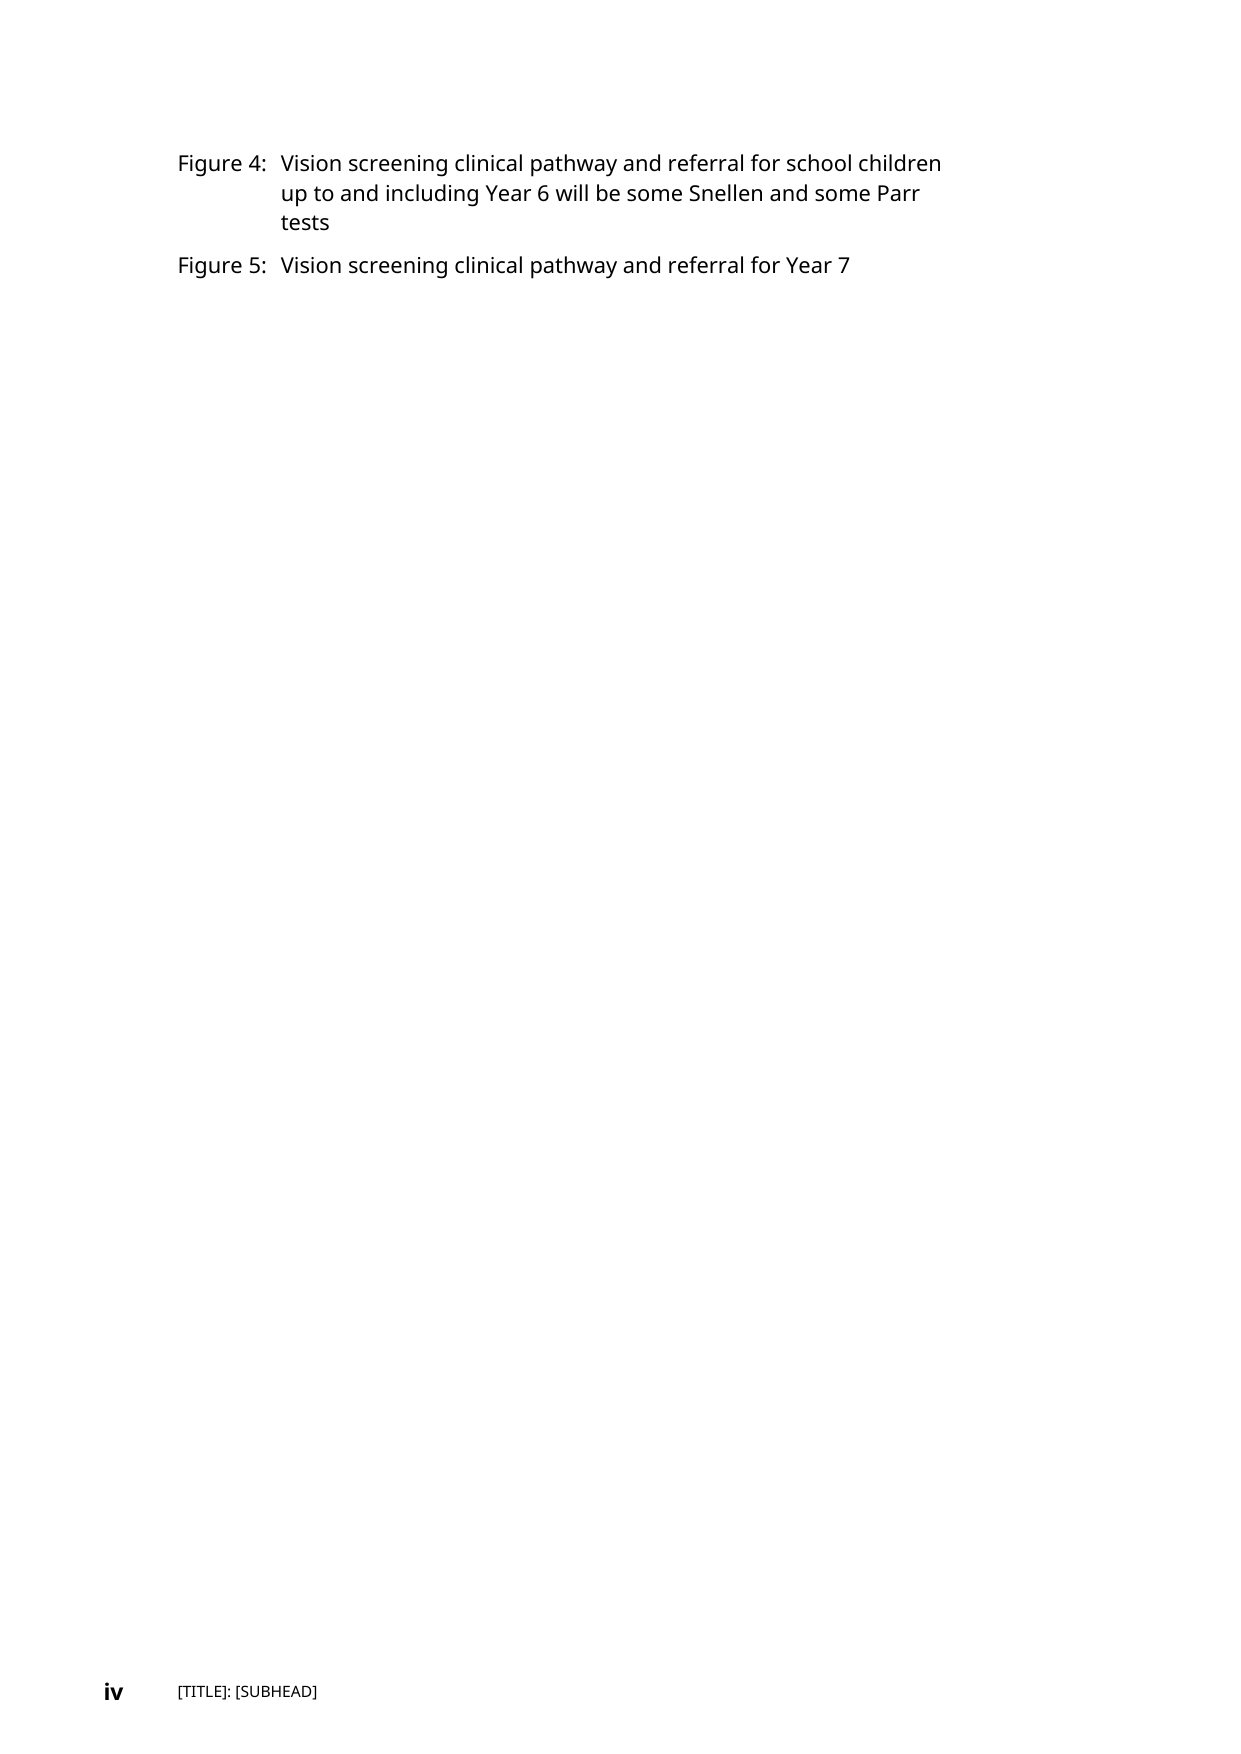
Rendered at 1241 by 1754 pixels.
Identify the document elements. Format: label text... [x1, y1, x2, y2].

text Figure 4: Vision screening clinical pathway and referral for school children up to and including Year 6 will be some Snellen and some Parr tests 30 [177, 148, 959, 237]
text Figure 5: Vision screening clinical pathway and referral for Year 7 31 [177, 249, 959, 279]
